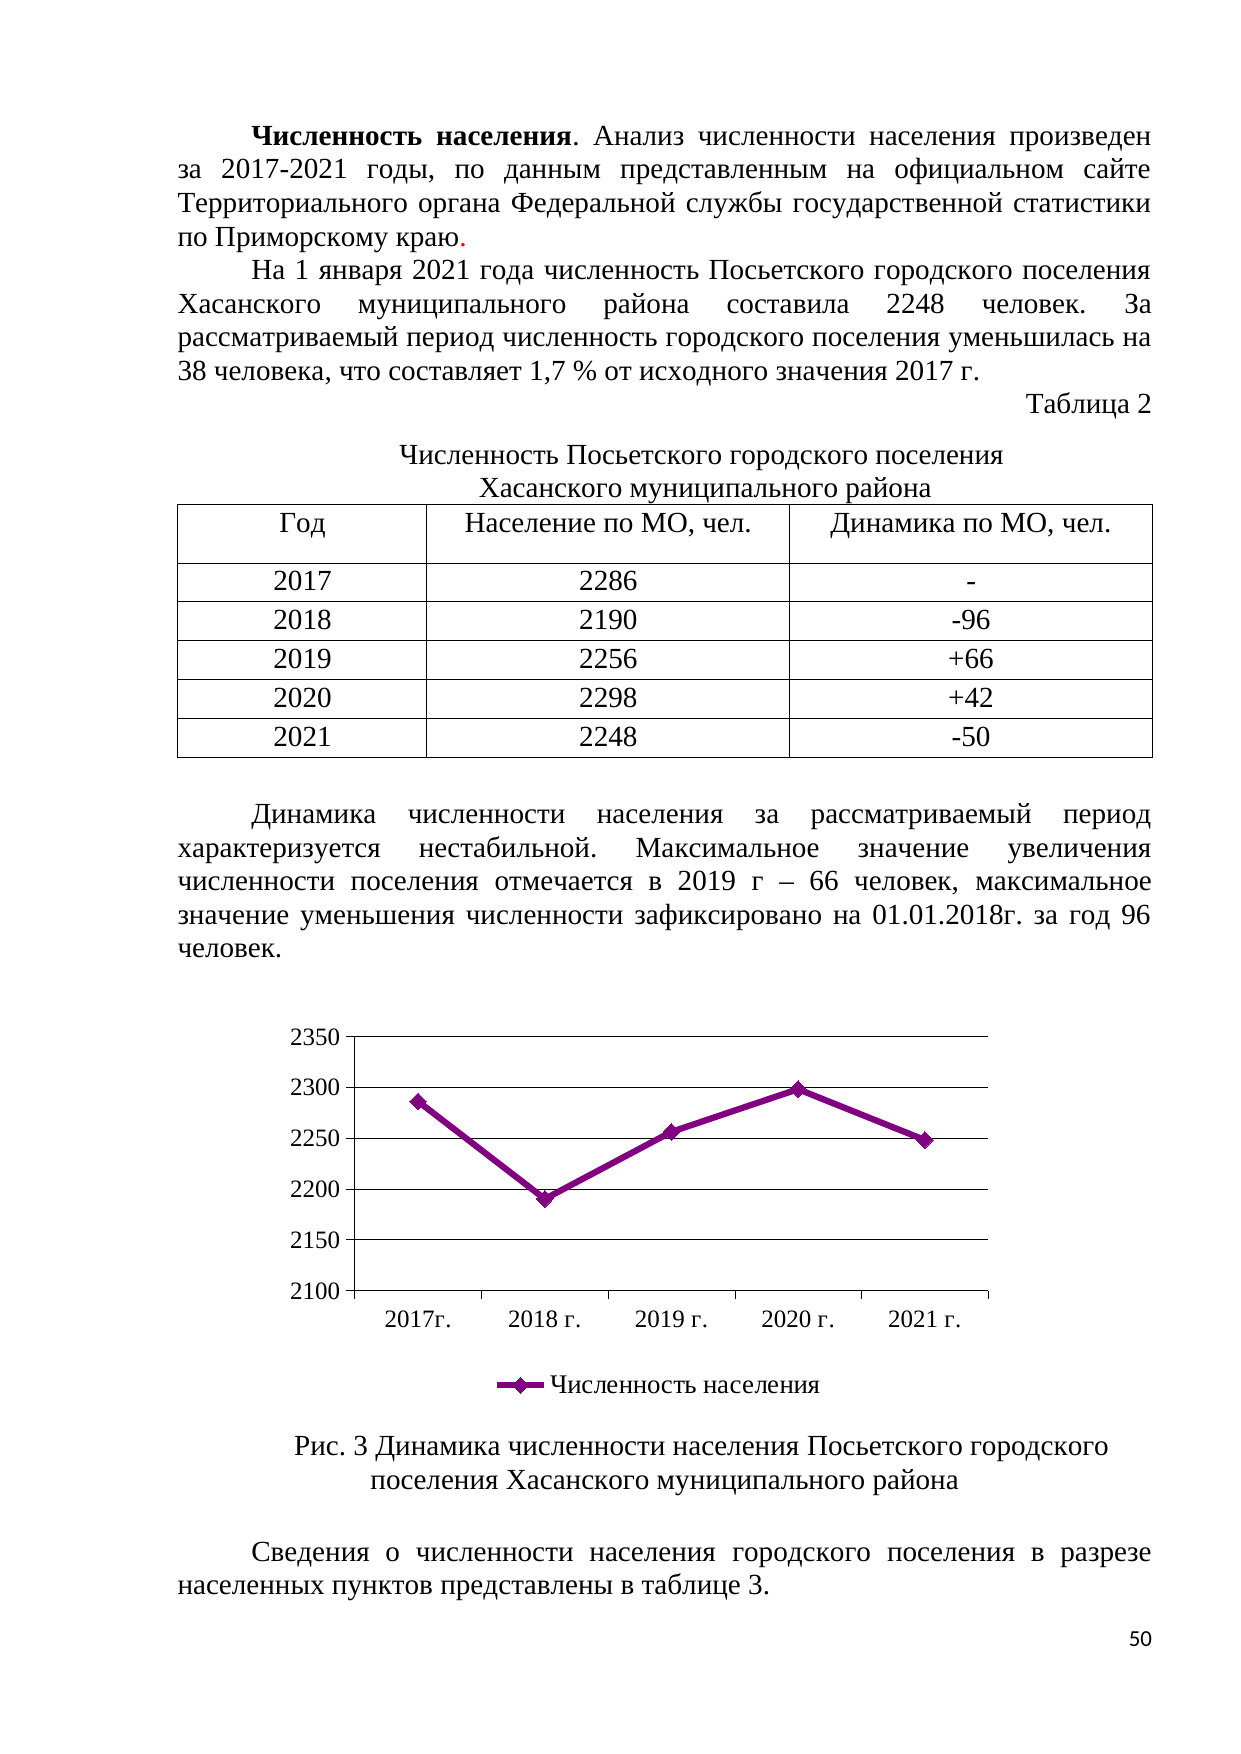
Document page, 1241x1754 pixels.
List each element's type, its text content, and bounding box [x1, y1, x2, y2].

text Численность населения. Анализ численности населения произведен за 2017-2021 годы, по данным представленным на официальном сайте Территориального органа Федеральной службы государственной статистики по Приморскому краю. [177, 118, 1152, 252]
text Сведения о численности населения городского поселения в разрезе населенных пунктов представлены в таблице 3. [177, 1534, 1152, 1601]
table_cell +66 [790, 641, 1152, 679]
table_cell 2248 [427, 719, 789, 757]
text Хасанского муниципального района [177, 470, 1152, 504]
table_cell +42 [790, 680, 1152, 718]
table_cell 2018 [178, 602, 426, 640]
table_cell 2298 [427, 680, 789, 718]
text Динамика численности населения за рассматриваемый период характеризуется нестабильной. Максимальное значение увеличения численности поселения отмечается в 2019 г – 66 человек, максимальное значение уменьшения численности зафиксировано на 01.01.2018г. за год 96 человек. [177, 796, 1152, 964]
text На 1 января 2021 года численность Посьетского городского поселения Хасанского муниципального района составила 2248 человек. За рассматриваемый период численность городского поселения уменьшилась на 38 человека, что составляет 1,7 % от исходного значения 2017 г. [177, 252, 1152, 386]
table_header Год [178, 505, 426, 562]
table_cell - [790, 564, 1152, 601]
table_cell 2190 [427, 602, 789, 640]
table_header Население по МО, чел. [427, 505, 789, 562]
table_header Динамика по МО, чел. [790, 505, 1152, 562]
text Рис. 3 Динамика численности населения Посьетского городского поселения Хасанского муниципального района [177, 1428, 1152, 1495]
table_cell 2019 [178, 641, 426, 679]
table_cell 2256 [427, 641, 789, 679]
table_cell 2020 [178, 680, 426, 718]
table_cell 2021 [178, 719, 426, 757]
text Численность Посьетского городского поселения [177, 437, 1152, 470]
table_cell -96 [790, 602, 1152, 640]
table_cell 2286 [427, 564, 789, 601]
table_cell 2017 [178, 564, 426, 601]
table_cell -50 [790, 719, 1152, 757]
text Таблица 2 [177, 386, 1152, 420]
